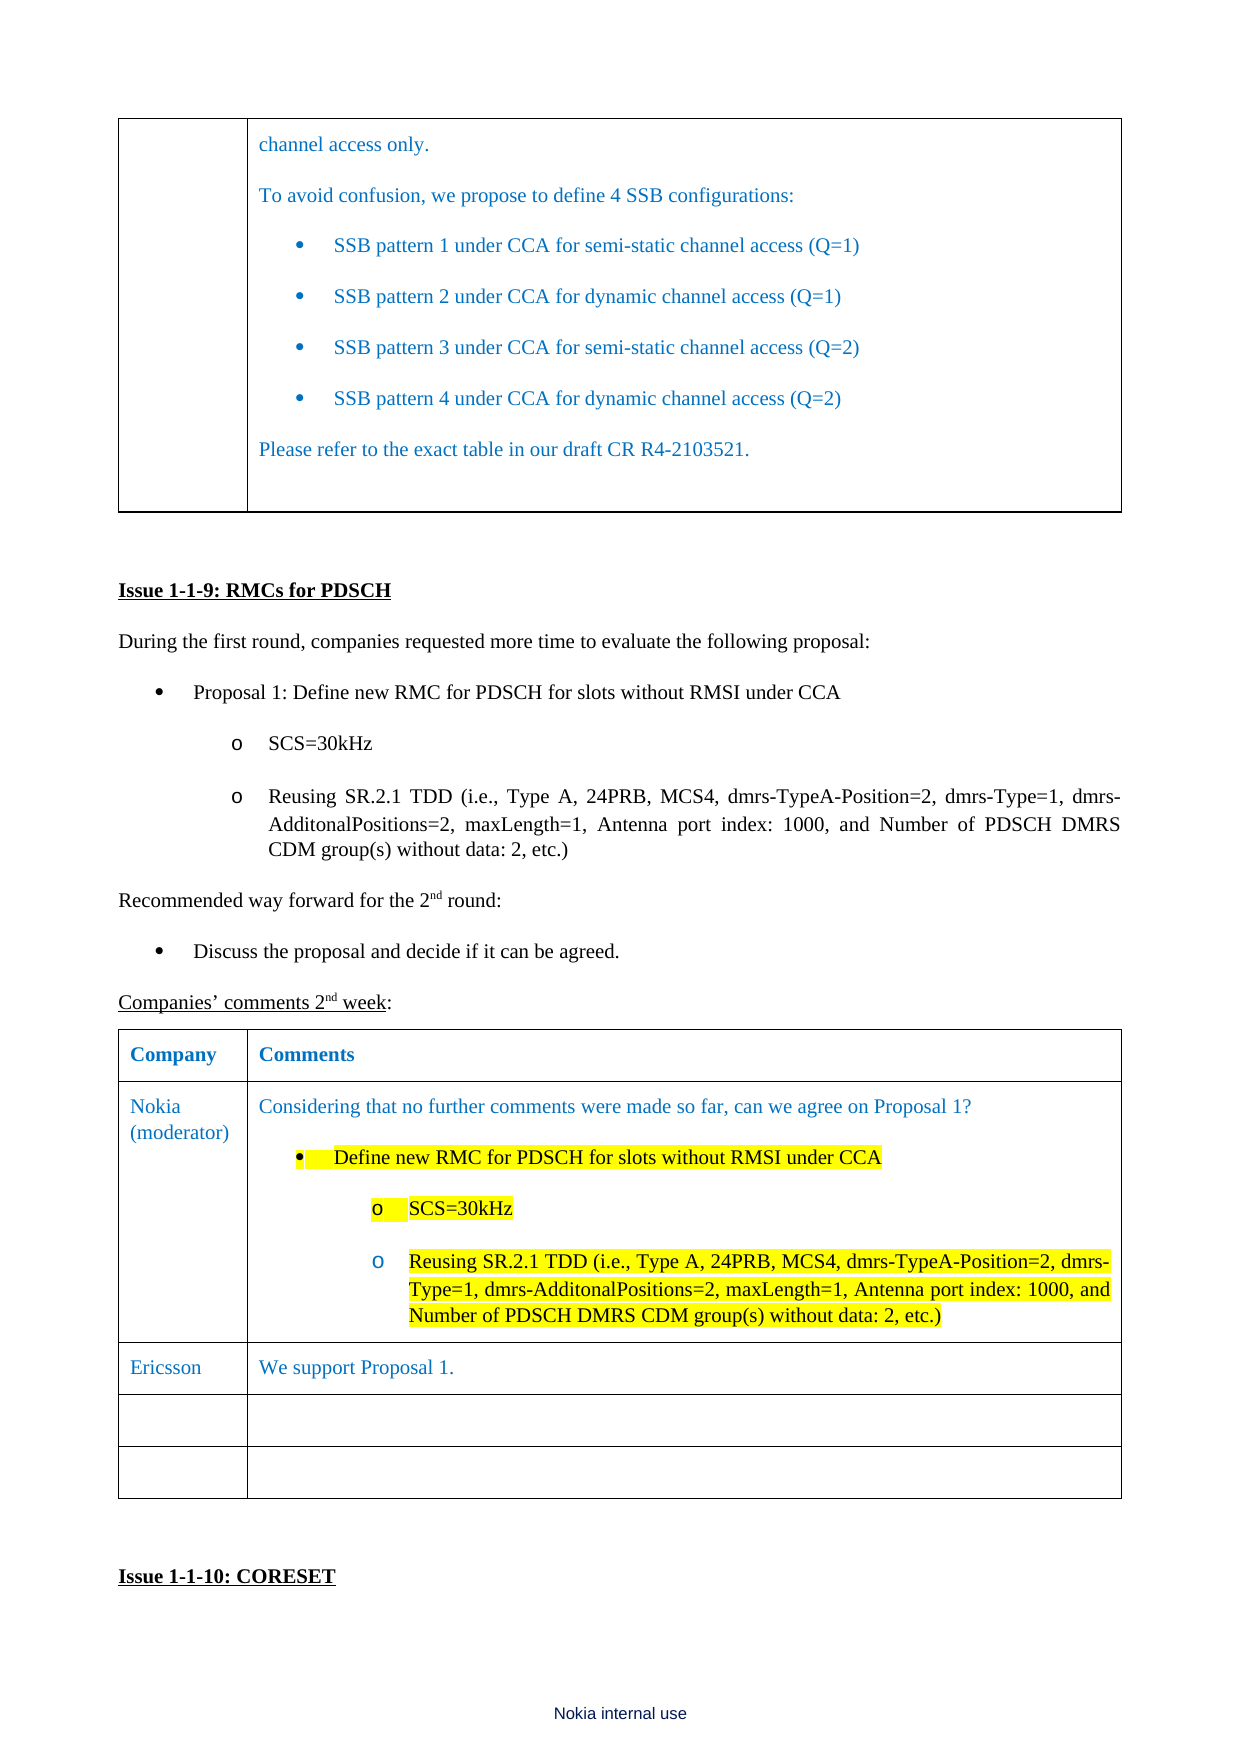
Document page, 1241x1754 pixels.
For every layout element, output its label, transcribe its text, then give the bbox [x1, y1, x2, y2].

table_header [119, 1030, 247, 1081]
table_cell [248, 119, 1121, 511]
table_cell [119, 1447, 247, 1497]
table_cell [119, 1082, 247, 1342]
text During the first round, companies requested more time to evaluate the following proposal: [118, 629, 1122, 653]
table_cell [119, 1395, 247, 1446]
text Recommended way forward for the 2nd round: [118, 888, 1122, 912]
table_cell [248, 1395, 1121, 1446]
text Issue 1-1-9: RMCs for PDSCH [118, 578, 1122, 602]
list SCS=30kHz [231, 731, 1122, 757]
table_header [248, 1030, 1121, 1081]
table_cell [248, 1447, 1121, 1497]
text Companies’ comments 2nd week: [118, 990, 1122, 1014]
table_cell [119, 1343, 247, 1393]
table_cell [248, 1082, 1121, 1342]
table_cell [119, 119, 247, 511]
list Discuss the proposal and decide if it can be agreed. [156, 939, 1122, 963]
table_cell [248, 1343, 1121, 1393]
list Proposal 1: Define new RMC for PDSCH for slots without RMSI under CCA [156, 680, 1122, 704]
text Issue 1-1-10: CORESET [118, 1564, 1122, 1588]
list Reusing SR.2.1 TDD (i.e., Type A, 24PRB, MCS4, dmrs-TypeA-Position=2, dmrs-Type=1, dmrs-AdditonalPositions=2, maxLength=1, Antenna port index: 1000, and Number of PDSCH DMRS CDM group(s) without data: 2, etc.) [231, 784, 1122, 861]
